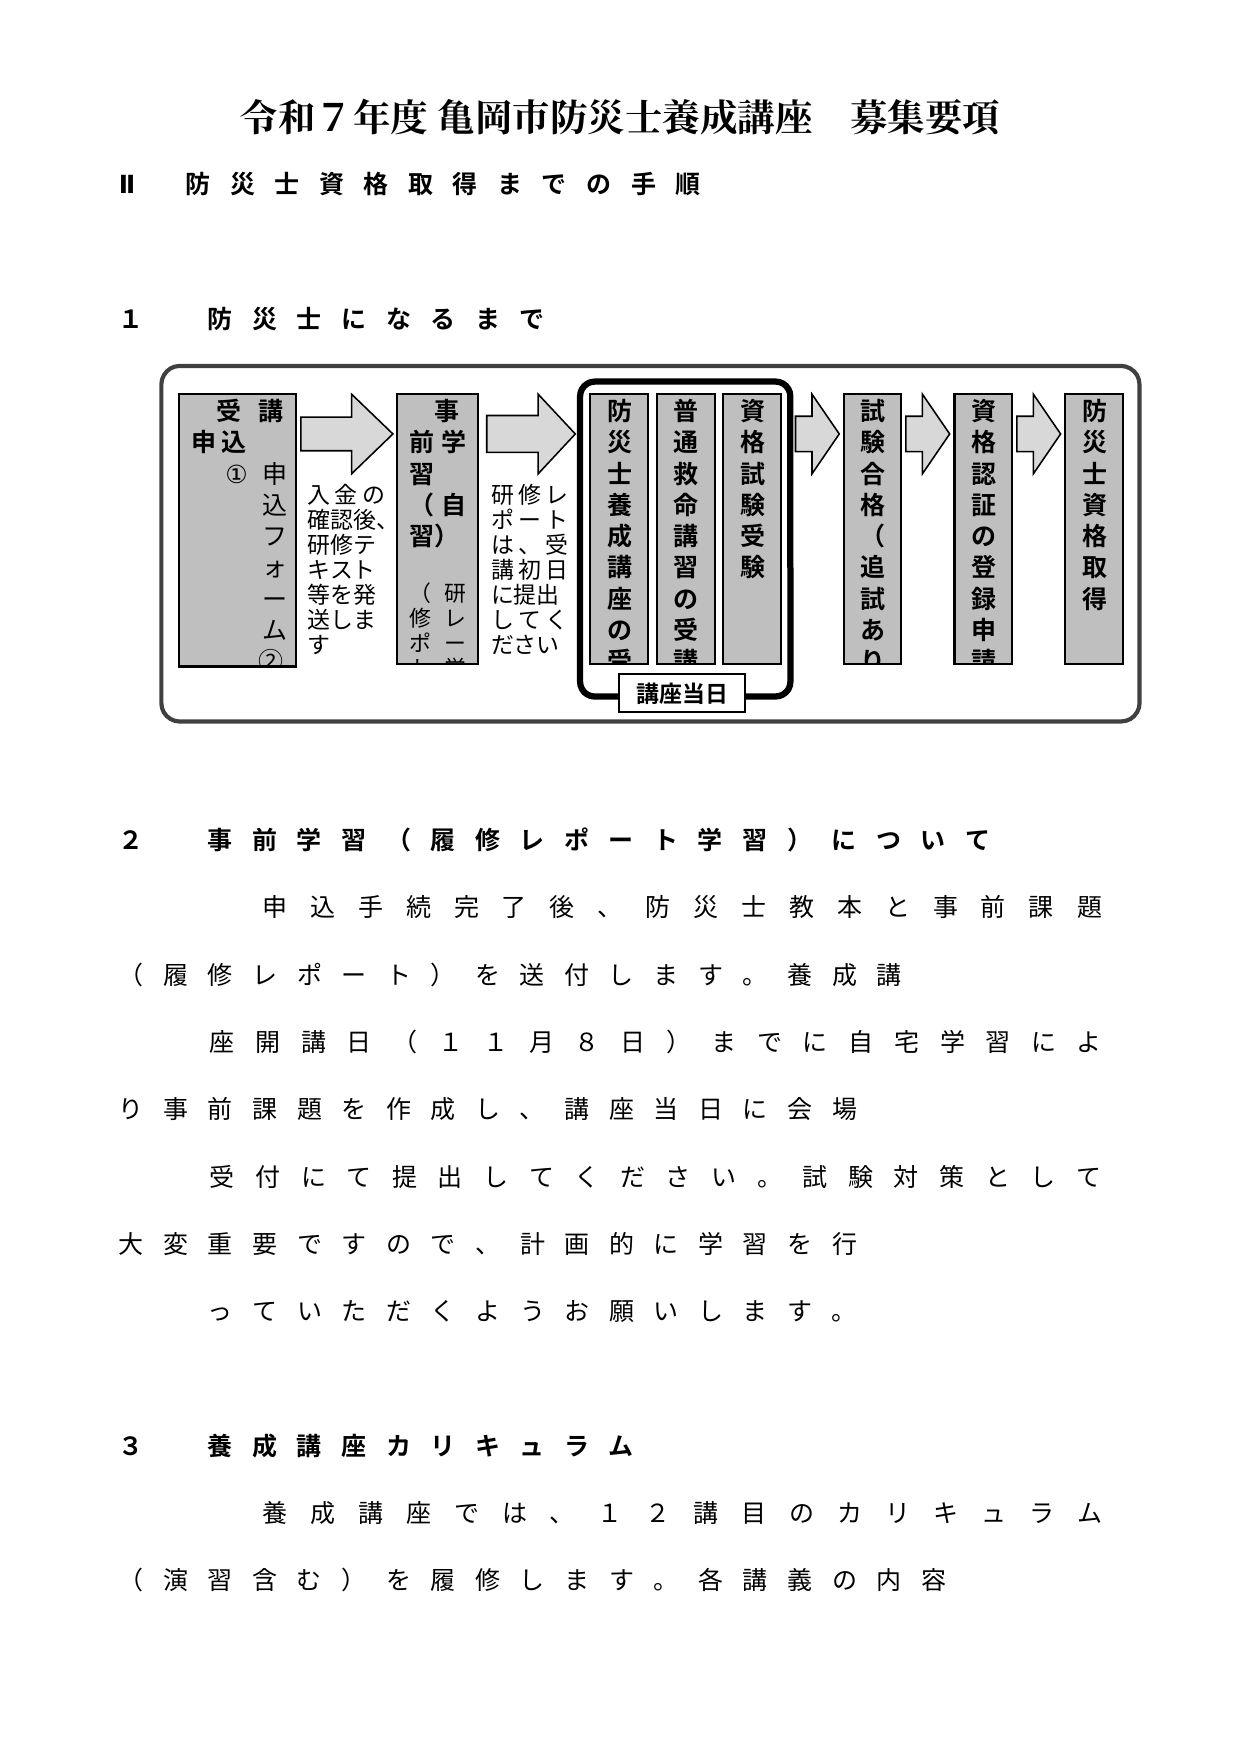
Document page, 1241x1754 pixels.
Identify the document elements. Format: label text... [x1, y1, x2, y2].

text 受付にて提出してください。試験対策として大変重要ですので、計画的に学習を行 [118, 1141, 1122, 1276]
text 座開講日（１１月８日）までに自宅学習により事前課題を作成し、講座当日に会場 [118, 1007, 1122, 1141]
text Ⅱ 防災士資格取得までの手順 [118, 149, 1122, 216]
text 申込手続完了後、防災士教本と事前課題（履修レポート）を送付します。養成講 [118, 872, 1122, 1007]
text １ 防災士になるまで [118, 283, 1122, 351]
text ３ 養成講座カリキュラム [118, 1411, 1122, 1478]
text 養成講座では、１２講目のカリキュラム（演習含む）を履修します。各講義の内容 [118, 1478, 1122, 1612]
text ２ 事前学習（履修レポート学習）について [118, 805, 1122, 872]
text っていただくようお願いします。 [118, 1276, 1122, 1343]
